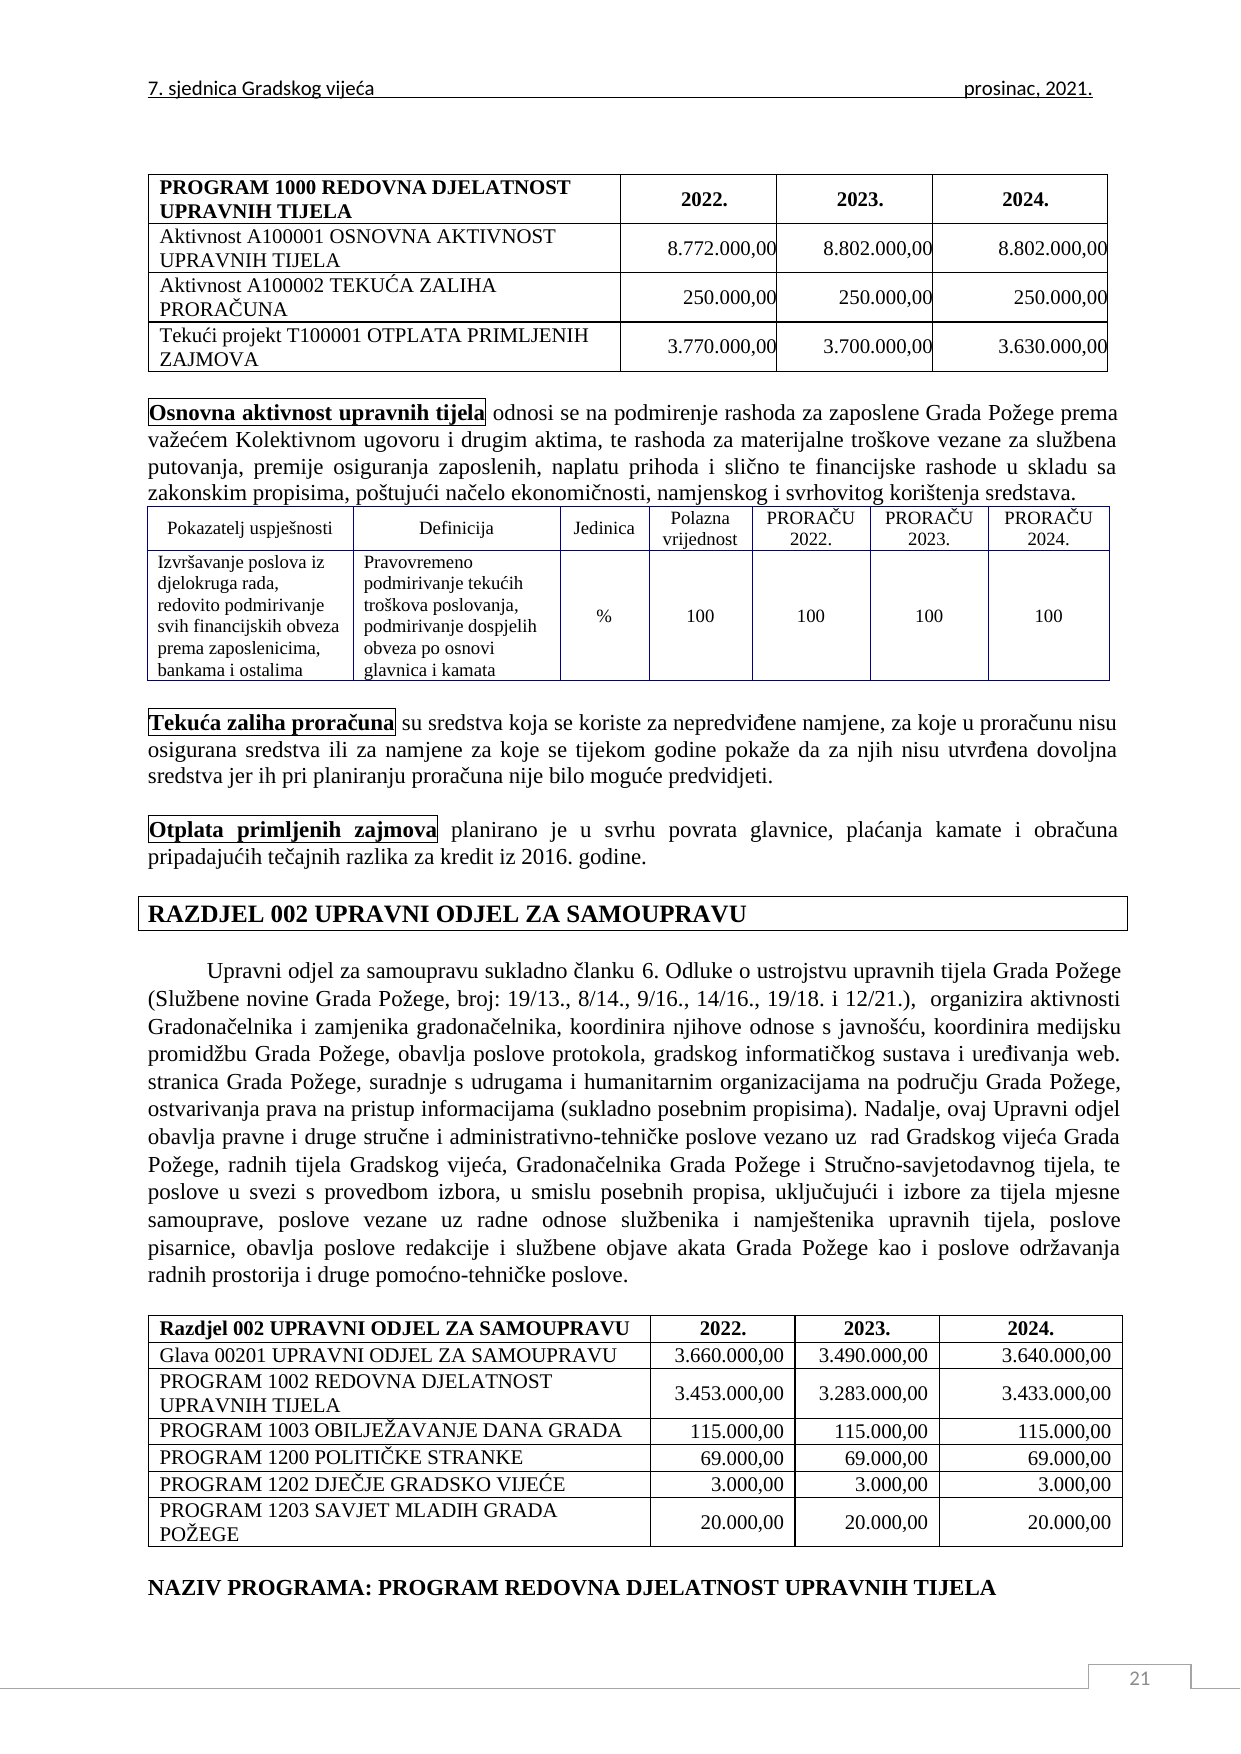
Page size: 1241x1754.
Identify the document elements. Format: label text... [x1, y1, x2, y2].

table_cell Pravovremeno podmirivanje tekućih troškova poslovanja, podmirivanje dospjelih obveza po osnovi glavnica i kamata [354, 551, 560, 680]
table_header Polazna vrijednost [650, 507, 752, 550]
table_cell 250.000,00 [777, 273, 932, 321]
table_header 2023. [777, 175, 932, 223]
table_cell 8.802.000,00 [933, 224, 1107, 272]
table_cell PROGRAM 1003 OBILJEŽAVANJE DANA GRADA [149, 1419, 650, 1444]
table_cell PROGRAM 1200 POLITIČKE STRANKE [149, 1445, 650, 1471]
table_cell 100 [989, 551, 1109, 680]
table_cell 3.640.000,00 [940, 1343, 1122, 1368]
table_cell 3.630.000,00 [933, 323, 1107, 371]
table_cell PROGRAM 1002 REDOVNA DJELATNOST UPRAVNIH TIJELA [149, 1369, 650, 1417]
table_header Pokazatelj uspješnosti [148, 507, 353, 550]
table_header Definicija [354, 507, 560, 550]
table_cell 250.000,00 [621, 273, 776, 321]
table_cell 20.000,00 [940, 1498, 1122, 1546]
table_cell 3.433.000,00 [940, 1369, 1122, 1417]
table_cell Aktivnost A100002 TEKUĆA ZALIHA PRORAČUNA [149, 273, 620, 321]
table_cell 3.660.000,00 [651, 1343, 794, 1368]
text RAZDJEL 002 UPRAVNI ODJEL ZA SAMOUPRAVU [139, 897, 1127, 930]
table_cell 3.770.000,00 [621, 323, 776, 371]
table_cell 115.000,00 [940, 1419, 1122, 1444]
table_header 2022. [651, 1316, 794, 1342]
table_cell 100 [871, 551, 988, 680]
table_cell 115.000,00 [651, 1419, 794, 1444]
text Otplata primljenih zajmova planirano je u svrhu povrata glavnice, plaćanja kamate i obračuna pripadajućih tečajnih razlika za kredit iz 2016. godine. [148, 815, 1119, 870]
table_cell 20.000,00 [651, 1498, 794, 1546]
text Upravni odjel za samoupravu sukladno članku 6. Odluke o ustrojstvu upravnih tijela Grada Požege (Službene novine Grada Požege, broj: 19/13., 8/14., 9/16., 14/16., 19/18. i 12/21.), organizira aktivnosti Gradonačelnika i zamjenika gradonačelnika, koordinira njihove odnose s javnošću, koordinira medijsku promidžbu Grada Požege, obavlja poslove protokola, gradskog informatičkog sustava i uređivanja web. stranica Grada Požege, suradnje s udrugama i humanitarnim organizacijama na području Grada Požege, ostvarivanja prava na pristup informacijama (sukladno posebnim propisima). Nadalje, ovaj Upravni odjel obavlja pravne i druge stručne i administrativno-tehničke poslove vezano uz rad Gradskog vijeća Grada Požege, radnih tijela Gradskog vijeća, Gradonačelnika Grada Požege i Stručno-savjetodavnog tijela, te poslove u svezi s provedbom izbora, u smislu posebnih propisa, uključujući i izbore za tijela mjesne samouprave, poslove vezane uz radne odnose službenika i namještenika upravnih tijela, poslove pisarnice, obavlja poslove redakcije i službene objave akata Grada Požege kao i poslove održavanja radnih prostorija i druge pomoćno-tehničke poslove. [148, 957, 1122, 1287]
table_cell % [561, 551, 649, 680]
table_header 2022. [621, 175, 776, 223]
table_cell Glava 00201 UPRAVNI ODJEL ZA SAMOUPRAVU [149, 1343, 650, 1368]
table_cell 8.772.000,00 [621, 224, 776, 272]
table_cell 100 [650, 551, 752, 680]
table_cell Izvršavanje poslova iz djelokruga rada, redovito podmirivanje svih financijskih obveza prema zaposlenicima, bankama i ostalima [148, 551, 353, 680]
table_cell 69.000,00 [651, 1445, 794, 1471]
text NAZIV PROGRAMA: PROGRAM REDOVNA DJELATNOST UPRAVNIH TIJELA [148, 1574, 1119, 1600]
table_cell 20.000,00 [796, 1498, 939, 1546]
table_cell PROGRAM 1203 SAVJET MLADIH GRADA POŽEGE [149, 1498, 650, 1546]
table_cell Aktivnost A100001 OSNOVNA AKTIVNOST UPRAVNIH TIJELA [149, 224, 620, 272]
table_header 2024. [940, 1316, 1122, 1342]
table_cell 3.000,00 [940, 1472, 1122, 1497]
table_cell 3.453.000,00 [651, 1369, 794, 1417]
table_header PROGRAM 1000 REDOVNA DJELATNOST UPRAVNIH TIJELA [149, 175, 620, 223]
table_header 2023. [796, 1316, 939, 1342]
text Tekuća zaliha proračuna su sredstva koja se koriste za nepredviđene namjene, za koje u proračunu nisu osigurana sredstva ili za namjene za koje se tijekom godine pokaže da za njih nisu utvrđena dovoljna sredstva jer ih pri planiranju proračuna nije bilo moguće predvidjeti. [148, 707, 1119, 789]
text Osnovna aktivnost upravnih tijela odnosi se na podmirenje rashoda za zaposlene Grada Požege prema važećem Kolektivnom ugovoru i drugim aktima, te rashoda za materijalne troškove vezane za službena putovanja, premije osiguranja zaposlenih, naplatu prihoda i slično te financijske rashode u skladu sa zakonskim propisima, poštujući načelo ekonomičnosti, namjenskog i svrhovitog korištenja sredstava. [148, 398, 1119, 506]
table_cell 115.000,00 [796, 1419, 939, 1444]
table_cell 8.802.000,00 [777, 224, 932, 272]
table_cell Tekući projekt T100001 OTPLATA PRIMLJENIH ZAJMOVA [149, 323, 620, 371]
table_header PRORAČU 2022. [753, 507, 870, 550]
table_header Razdjel 002 UPRAVNI ODJEL ZA SAMOUPRAVU [149, 1316, 650, 1342]
table_cell 3.000,00 [651, 1472, 794, 1497]
table_cell 69.000,00 [940, 1445, 1122, 1471]
table_cell 3.283.000,00 [796, 1369, 939, 1417]
table_cell 100 [753, 551, 870, 680]
table_cell 3.490.000,00 [796, 1343, 939, 1368]
table_cell 250.000,00 [933, 273, 1107, 321]
table_cell PROGRAM 1202 DJEČJE GRADSKO VIJEĆE [149, 1472, 650, 1497]
table_header PRORAČU 2023. [871, 507, 988, 550]
table_cell 3.000,00 [796, 1472, 939, 1497]
table_header PRORAČU 2024. [989, 507, 1109, 550]
table_header Jedinica [561, 507, 649, 550]
table_cell 69.000,00 [796, 1445, 939, 1471]
table_header 2024. [933, 175, 1107, 223]
table_cell 3.700.000,00 [777, 323, 932, 371]
